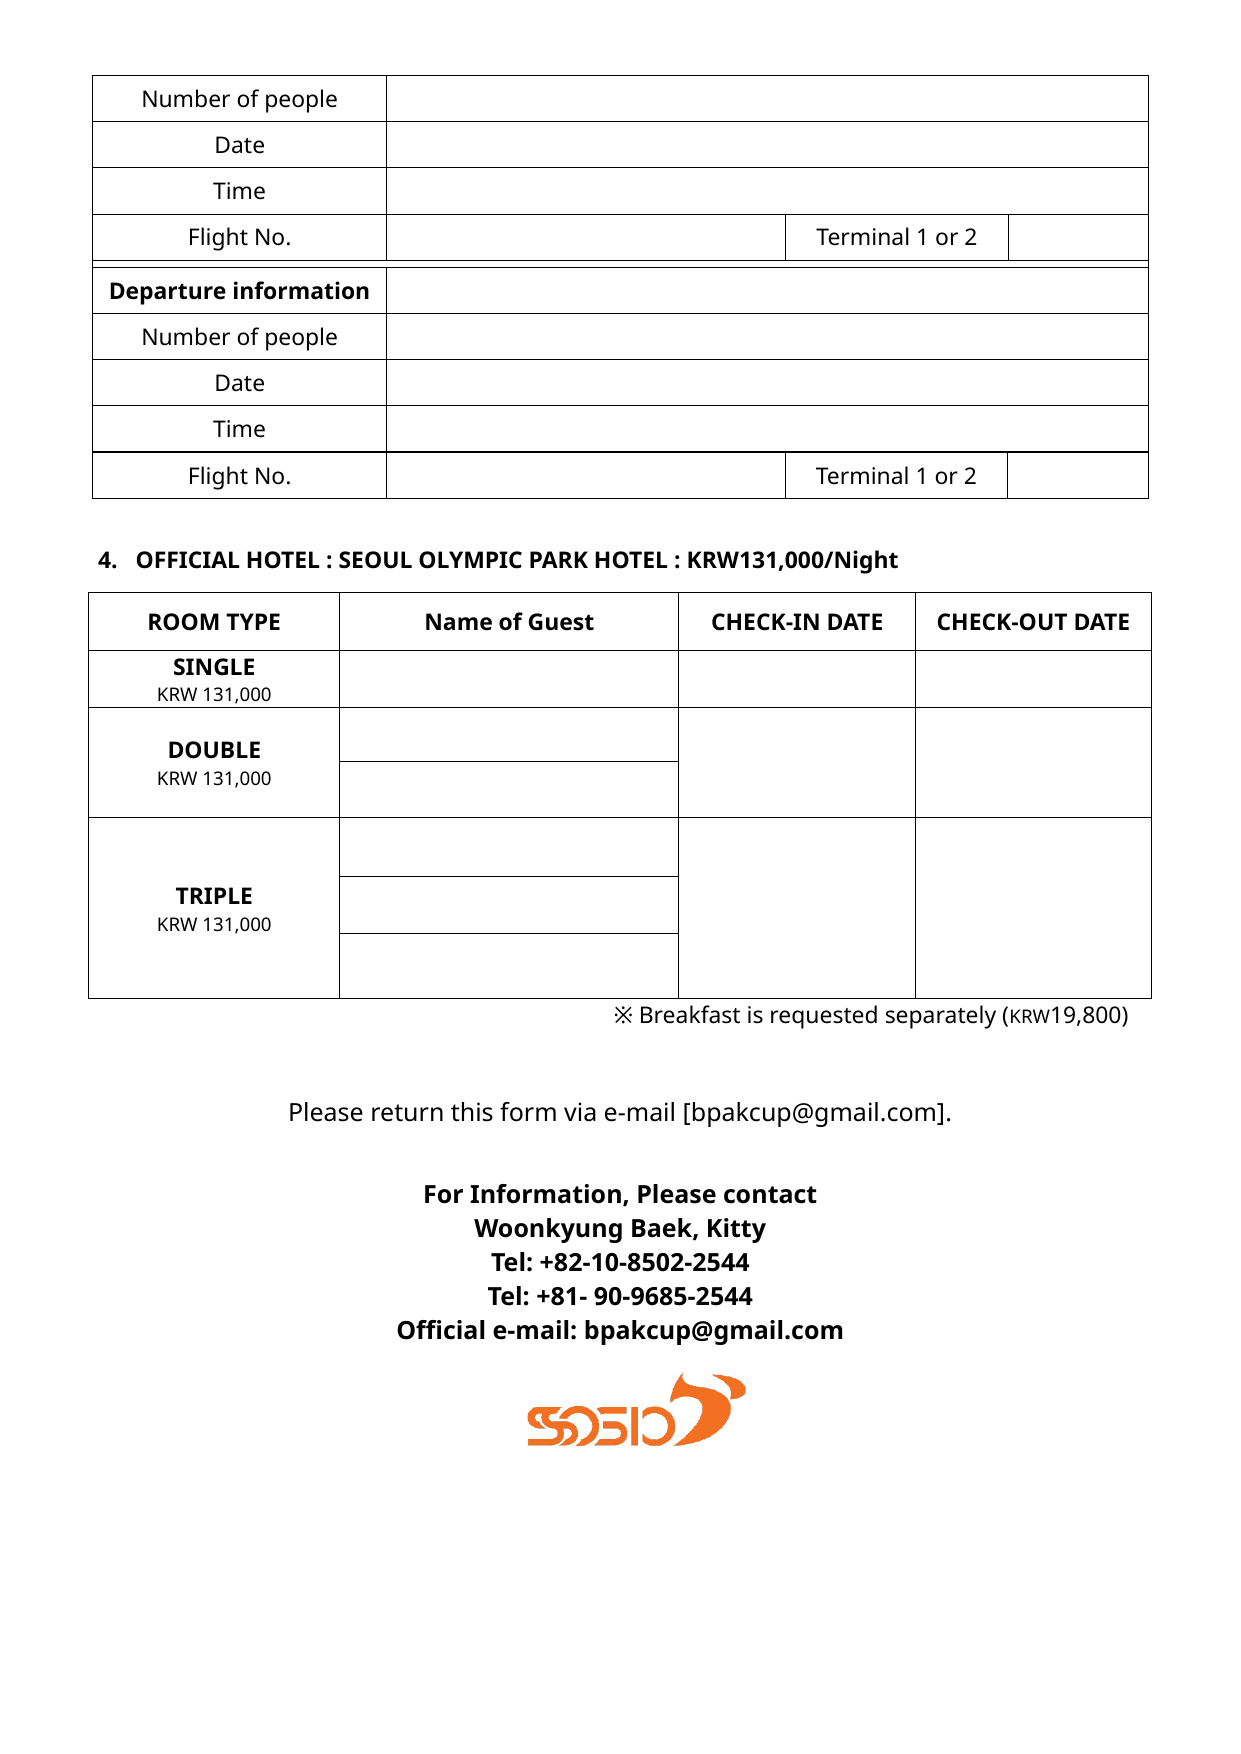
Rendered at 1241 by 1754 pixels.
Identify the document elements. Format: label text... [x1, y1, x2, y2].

table_cell [387, 215, 785, 259]
table_cell Flight No. [93, 215, 386, 259]
table_cell DOUBLE KRW 131,000 [89, 708, 339, 817]
table_cell [340, 877, 678, 932]
table_header CHECK-IN DATE [679, 593, 915, 649]
table_cell Flight No. [93, 453, 386, 498]
table_cell [340, 762, 678, 817]
table_cell Time [93, 406, 386, 451]
table_cell Terminal 1 or 2 [786, 215, 1008, 259]
table_cell [340, 708, 678, 761]
list OFFICIAL HOTEL : SEOUL OLYMPIC PARK HOTEL : KRW131,000/Night [98, 544, 1165, 576]
table_cell [916, 651, 1151, 707]
table_header Name of Guest [340, 593, 678, 649]
table_cell [1009, 215, 1148, 259]
table_cell [679, 708, 915, 817]
text Tel: +82-10-8502-2544 [75, 1244, 1165, 1279]
text Tel: +81- 90-9685-2544 [75, 1279, 1165, 1313]
table_cell [340, 818, 678, 876]
text ※ Breakfast is requested separately (KRW19,800) [75, 999, 1165, 1030]
text Woonkyung Baek, Kitty [75, 1211, 1165, 1244]
picture [527, 1372, 746, 1446]
table_cell [387, 122, 1148, 167]
table_cell Number of people [93, 76, 386, 121]
text Please return this form via e-mail [bpakcup@gmail.com]. [75, 1094, 1165, 1128]
table_cell [387, 406, 1148, 451]
table_cell [916, 818, 1151, 998]
table_cell [340, 934, 678, 998]
table_cell [340, 651, 678, 707]
text Official e-mail: bpakcup@gmail.com [75, 1313, 1165, 1347]
table_cell Departure information [93, 268, 386, 313]
table_cell [387, 360, 1148, 405]
table_cell [387, 453, 785, 498]
table_cell [93, 261, 1148, 267]
table_cell [679, 651, 915, 707]
table_cell SINGLE KRW 131,000 [89, 651, 339, 707]
table_cell [387, 314, 1148, 359]
table_cell Date [93, 122, 386, 167]
table_cell [1008, 453, 1148, 498]
table_cell Date [93, 360, 386, 405]
table_cell Number of people [93, 314, 386, 359]
table_cell [387, 168, 1148, 213]
table_cell TRIPLE KRW 131,000 [89, 818, 339, 998]
table_header ROOM TYPE [89, 593, 339, 649]
table_cell [387, 268, 1148, 313]
table_header CHECK-OUT DATE [916, 593, 1151, 649]
table_cell [679, 818, 915, 998]
table_cell Terminal 1 or 2 [786, 453, 1007, 498]
text For Information, Please contact [75, 1176, 1165, 1211]
table_cell [387, 76, 1148, 121]
table_cell Time [93, 168, 386, 213]
table_cell [916, 708, 1151, 817]
